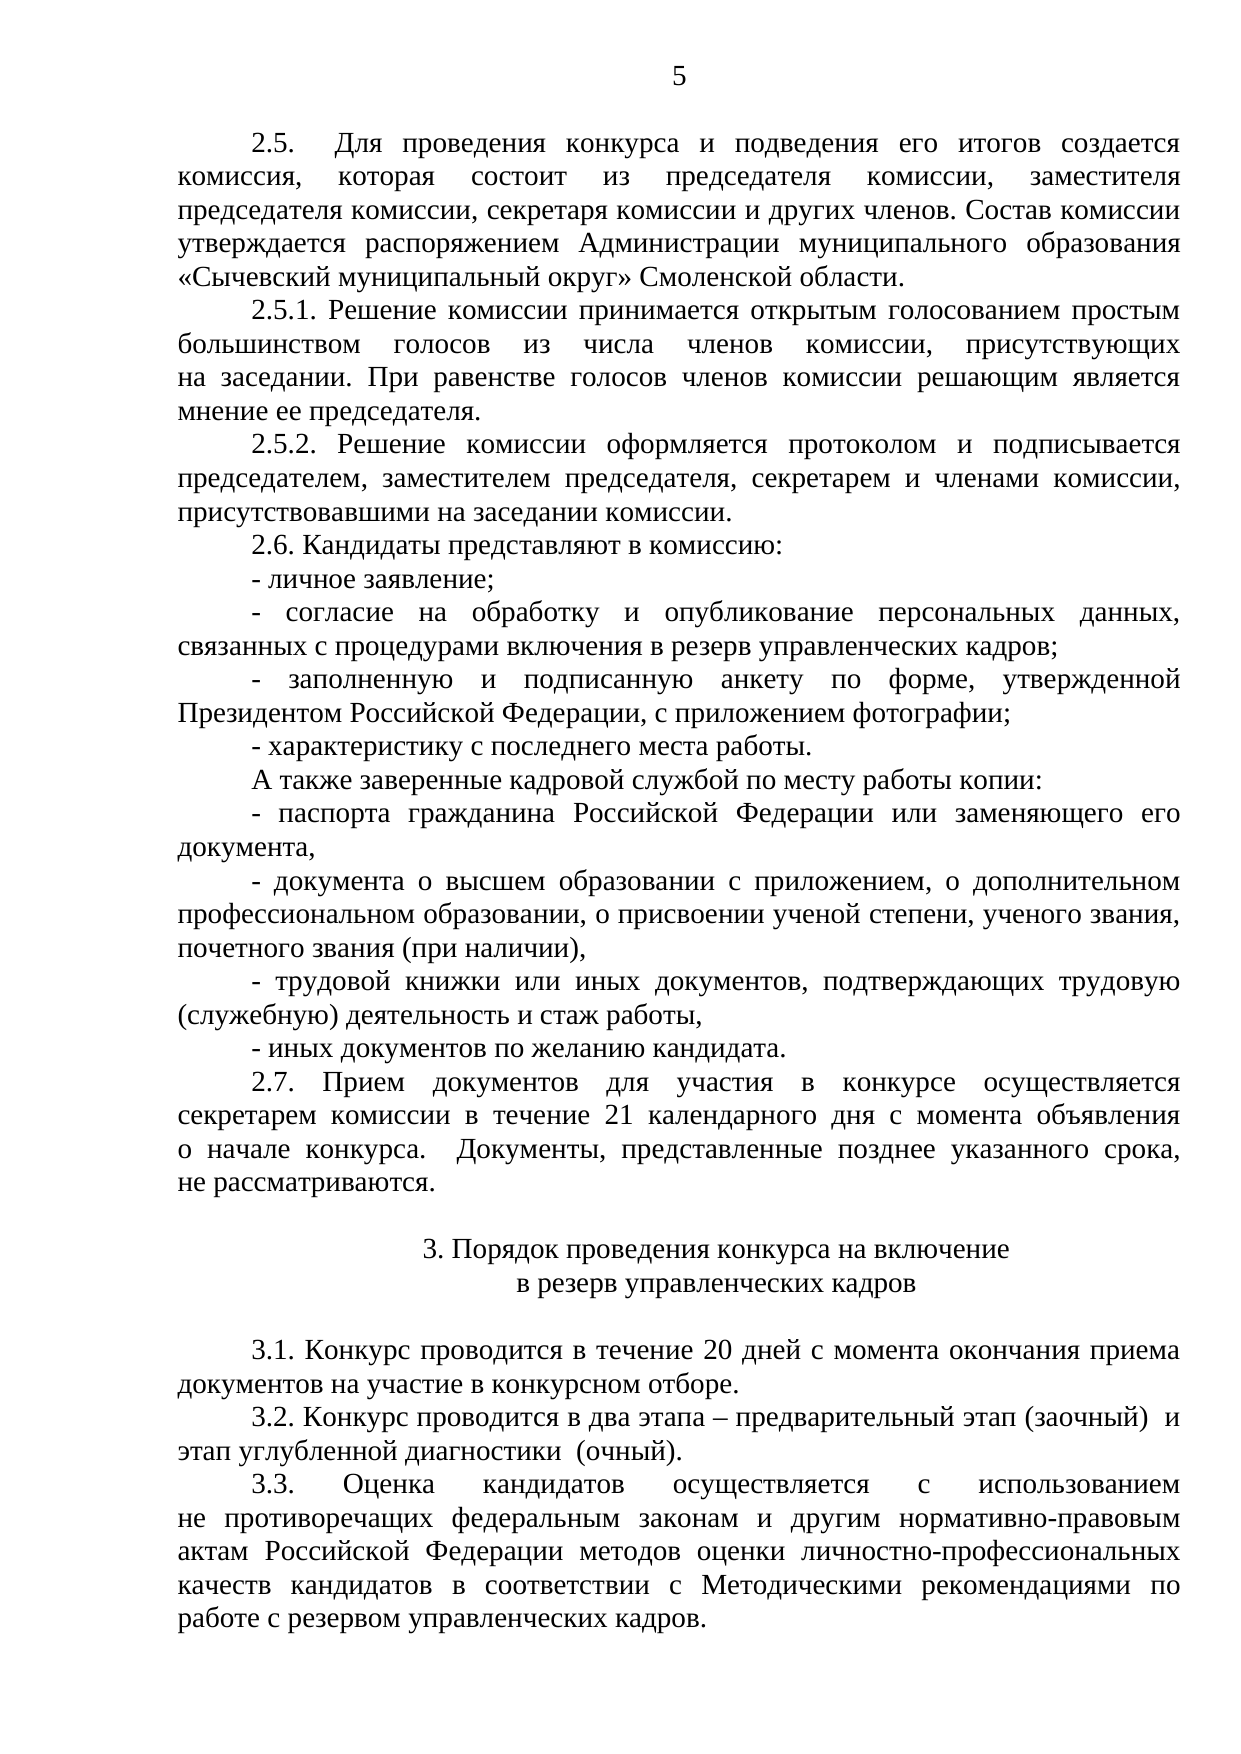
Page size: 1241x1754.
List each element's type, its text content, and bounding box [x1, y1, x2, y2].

text А также заверенные кадровой службой по месту работы копии: [177, 762, 1181, 796]
text 2.5.1. Решение комиссии принимается открытым голосованием простым большинством голосов из числа членов комиссии, присутствующих на заседании. При равенстве голосов членов комиссии решающим является мнение ее председателя. [177, 292, 1181, 427]
text 3.3. Оценка кандидатов осуществляется с использованием не противоречащих федеральным законам и другим нормативно-правовым актам Российской Федерации методов оценки личностно-профессиональных качеств кандидатов в соответствии с Методическими рекомендациями по работе с резервом управленческих кадров. [177, 1466, 1181, 1634]
text - личное заявление; [177, 561, 1181, 594]
text - документа о высшем образовании с приложением, о дополнительном профессиональном образовании, о присвоении ученой степени, ученого звания, почетного звания (при наличии), [177, 863, 1181, 963]
text 3.2. Конкурс проводится в два этапа – предварительный этап (заочный) и этап углубленной диагностики (очный). [177, 1399, 1181, 1466]
text 2.6. Кандидаты представляют в комиссию: [177, 527, 1181, 561]
text - характеристику с последнего места работы. [177, 728, 1181, 762]
text 3. Порядок проведения конкурса на включение [177, 1232, 1181, 1265]
text - заполненную и подписанную анкету по форме, утвержденной Президентом Российской Федерации, с приложением фотографии; [177, 661, 1181, 728]
text - иных документов по желанию кандидата. [177, 1030, 1181, 1064]
text - трудовой книжки или иных документов, подтверждающих трудовую (служебную) деятельность и стаж работы, [177, 963, 1181, 1030]
text 2.5.2. Решение комиссии оформляется протоколом и подписывается председателем, заместителем председателя, секретарем и членами комиссии, присутствовавшими на заседании комиссии. [177, 427, 1181, 527]
text 2.5. Для проведения конкурса и подведения его итогов создается комиссия, которая состоит из председателя комиссии, заместителя председателя комиссии, секретаря комиссии и других членов. Состав комиссии утверждается распоряжением Администрации муниципального образования «Сычевский муниципальный округ» Смоленской области. [177, 125, 1181, 292]
text - паспорта гражданина Российской Федерации или заменяющего его документа, [177, 796, 1181, 863]
text в резерв управленческих кадров [177, 1265, 1181, 1299]
text - согласие на обработку и опубликование персональных данных, связанных с процедурами включения в резерв управленческих кадров; [177, 594, 1181, 661]
text 3.1. Конкурс проводится в течение 20 дней с момента окончания приема документов на участие в конкурсном отборе. [177, 1332, 1181, 1399]
text 2.7. Прием документов для участия в конкурсе осуществляется секретарем комиссии в течение 21 календарного дня с момента объявления о начале конкурса. Документы, представленные позднее указанного срока, не рассматриваются. [177, 1064, 1181, 1198]
